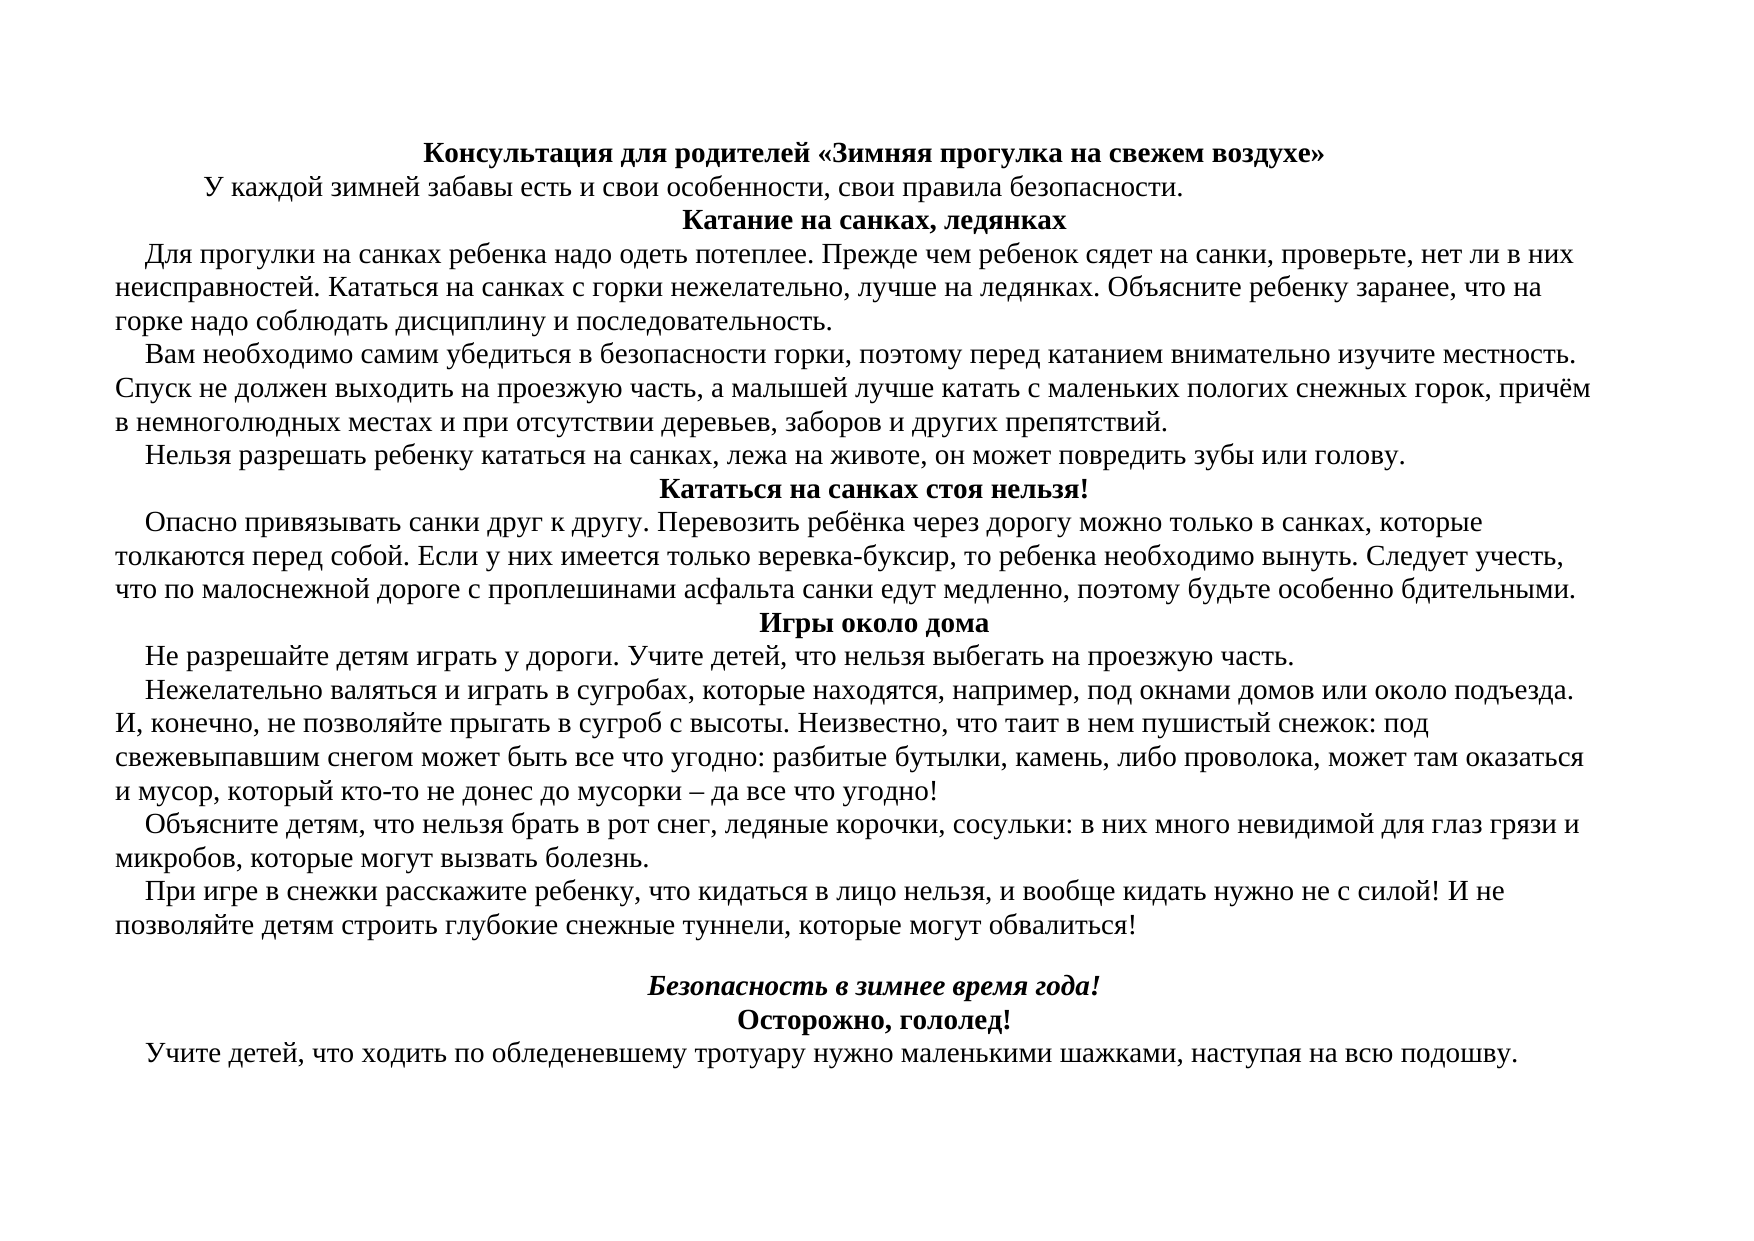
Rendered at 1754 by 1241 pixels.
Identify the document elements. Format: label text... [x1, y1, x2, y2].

text Безопасность в зимнее время года! [115, 968, 1604, 1002]
text Нежелательно валяться и играть в сугробах, которые находятся, например, под окнами домов или около подъезда. И, конечно, не позволяйте прыгать в сугроб с высоты. Неизвестно, что таит в нем пушистый снежок: под свежевыпавшим снегом может быть все что угодно: разбитые бутылки, камень, либо проволока, может там оказаться и мусор, который кто-то не донес до мусорки – да все что угодно! [115, 672, 1604, 806]
text Опасно привязывать санки друг к другу. Перевозить ребёнка через дорогу можно только в санках, которые толкаются перед собой. Если у них имеется только веревка-буксир, то ребенка необходимо вынуть. Следует учесть, что по малоснежной дороге с проплешинами асфальта санки едут медленно, поэтому будьте особенно бдительными. [115, 504, 1604, 605]
text Катание на санках, ледянках [115, 202, 1604, 236]
text Учите детей, что ходить по обледеневшему тротуару нужно маленькими шажками, наступая на всю подошву. [115, 1035, 1604, 1069]
text Нельзя разрешать ребенку кататься на санках, лежа на животе, он может повредить зубы или голову. [115, 437, 1604, 471]
text Объясните детям, что нельзя брать в рот снег, ледяные корочки, сосульки: в них много невидимой для глаз грязи и микробов, которые могут вызвать болезнь. [115, 806, 1604, 873]
text У каждой зимней забавы есть и свои особенности, свои правила безопасности. [115, 169, 1604, 202]
text При игре в снежки расскажите ребенку, что кидаться в лицо нельзя, и вообще кидать нужно не с силой! И не позволяйте детям строить глубокие снежные туннели, которые могут обвалиться! [115, 873, 1604, 940]
text Для прогулки на санках ребенка надо одеть потеплее. Прежде чем ребенок сядет на санки, проверьте, нет ли в них неисправностей. Кататься на санках с горки нежелательно, лучше на ледянках. Объясните ребенку заранее, что на горке надо соблюдать дисциплину и последовательность. [115, 236, 1604, 337]
text Не разрешайте детям играть у дороги. Учите детей, что нельзя выбегать на проезжую часть. [115, 638, 1604, 672]
text Игры около дома [115, 605, 1604, 638]
text Консультация для родителей «Зимняя прогулка на свежем воздухе» [115, 135, 1604, 169]
text Вам необходимо самим убедиться в безопасности горки, поэтому перед катанием внимательно изучите местность. Спуск не должен выходить на проезжую часть, а малышей лучше катать с маленьких пологих снежных горок, причём в немноголюдных местах и при отсутствии деревьев, заборов и других препятствий. [115, 337, 1604, 437]
text Кататься на санках стоя нельзя! [115, 471, 1604, 504]
text Осторожно, гололед! [115, 1002, 1604, 1035]
